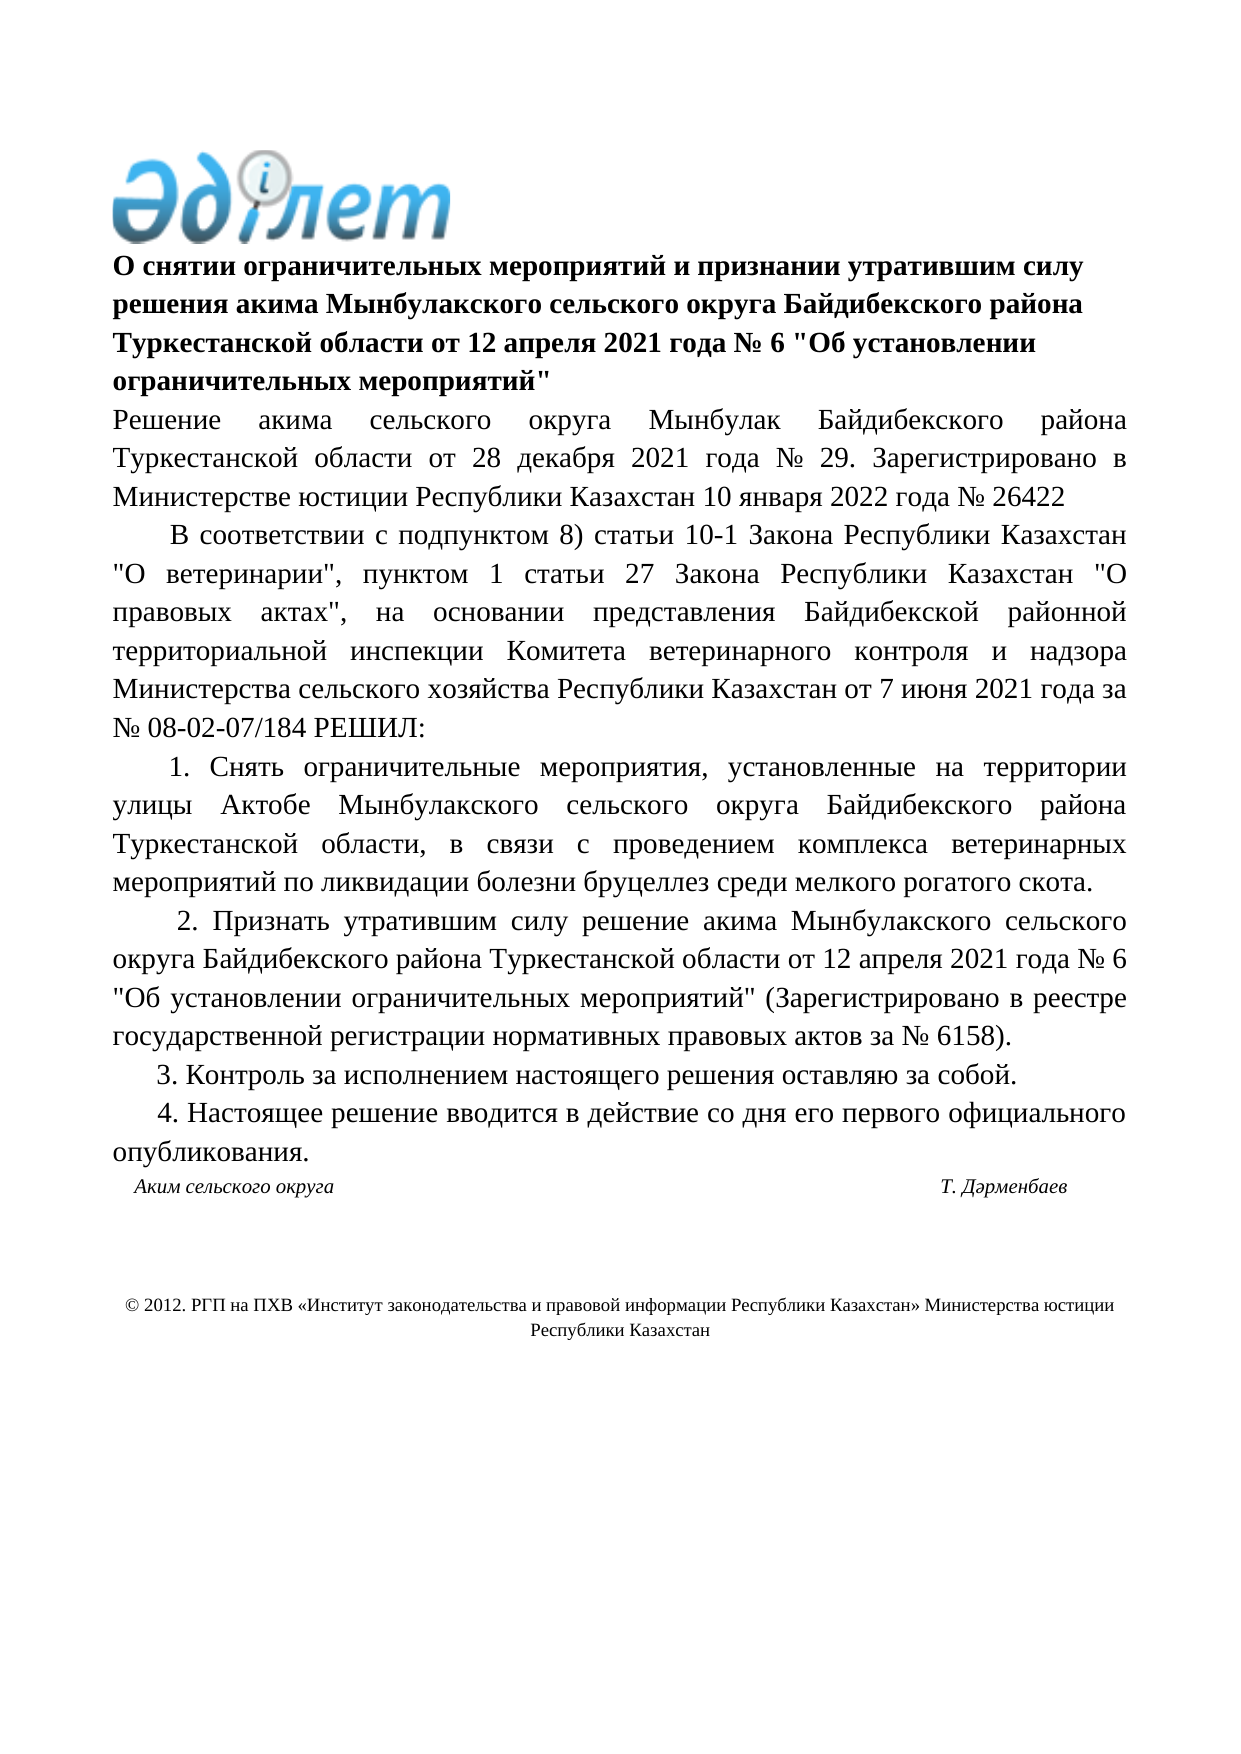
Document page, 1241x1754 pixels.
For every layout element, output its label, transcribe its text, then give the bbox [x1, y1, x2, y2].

text Решение акима сельского округа Мынбулак Байдибекского района Туркестанской области от 28 декабря 2021 года № 29. Зарегистрировано в Министерстве юстиции Республики Казахстан 10 января 2022 года № 26422 [112, 402, 1128, 512]
text 1. Снять ограничительные мероприятия, установленные на территории улицы Актобе Мынбулакского сельского округа Байдибекского района Туркестанской области, в связи с проведением комплекса ветеринарных мероприятий по ликвидации болезни бруцеллез среди мелкого рогатого скота. [112, 749, 1128, 898]
text © 2012. РГП на ПХВ «Институт законодательства и правовой информации Республики Казахстан» Министерства юстиции Республики Казахстан [112, 1294, 1128, 1341]
text 3. Контроль за исполнением настоящего решения оставляю за собой. [112, 1057, 1128, 1091]
text О снятии ограничительных мероприятий и признании утратившим силу решения акима Мынбулакского сельского округа Байдибекского района Туркестанской области от 12 апреля 2021 года № 6 "Об установлении ограничительных мероприятий" [112, 248, 1128, 397]
text 4. Настоящее решение вводится в действие со дня его первого официального опубликования. [112, 1096, 1128, 1168]
text 2. Признать утратившим силу решение акима Мынбулакского сельского округа Байдибекского района Туркестанской области от 12 апреля 2021 года № 6 "Об установлении ограничительных мероприятий" (Зарегистрировано в реестре государственной регистрации нормативных правовых актов за № 6158). [112, 903, 1128, 1052]
table_header Т. Дәрменбаев [939, 1173, 1240, 1204]
picture [112, 150, 451, 244]
text В соответствии с подпунктом 8) статьи 10-1 Закона Республики Казахстан "О ветеринарии", пунктом 1 статьи 27 Закона Республики Казахстан "О правовых актах", на основании представления Байдибекской районной территориальной инспекции Комитета ветеринарного контроля и надзора Министерства сельского хозяйства Республики Казахстан от 7 июня 2021 года за № 08-02-07/184 РЕШИЛ: [112, 517, 1128, 744]
table_header Аким сельского округа [101, 1173, 939, 1204]
